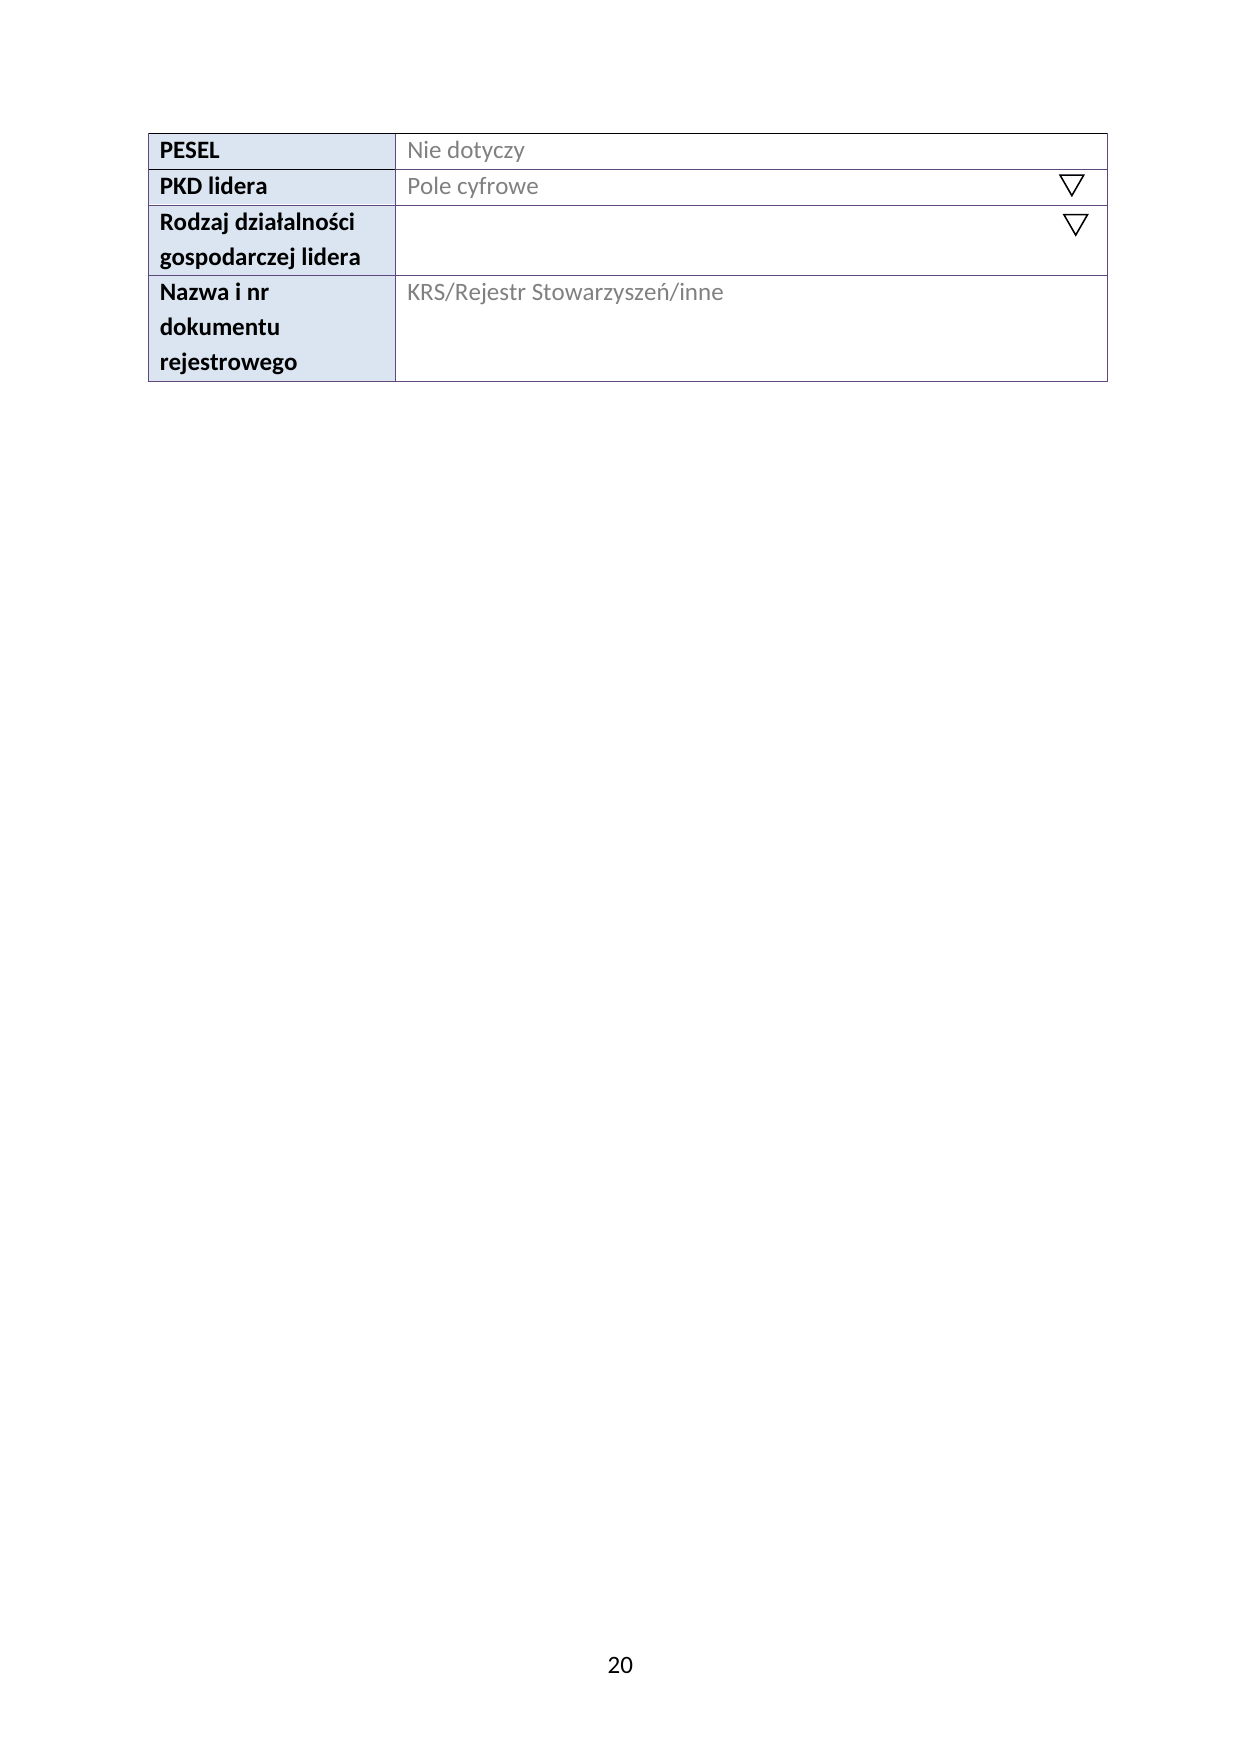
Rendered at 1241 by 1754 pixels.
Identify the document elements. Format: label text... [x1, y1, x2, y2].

table_cell [396, 206, 1107, 275]
table_cell Rodzaj działalności gospodarczej lidera [149, 206, 395, 275]
table_cell PESEL [149, 134, 395, 169]
table_cell Nazwa i nr dokumentu rejestrowego [149, 276, 395, 381]
table_cell KRS/Rejestr Stowarzyszeń/inne [396, 276, 1107, 381]
table_cell PKD lidera [149, 170, 395, 204]
table_cell Nie dotyczy [396, 134, 1107, 169]
table_cell Pole cyfrowe [396, 170, 1107, 204]
